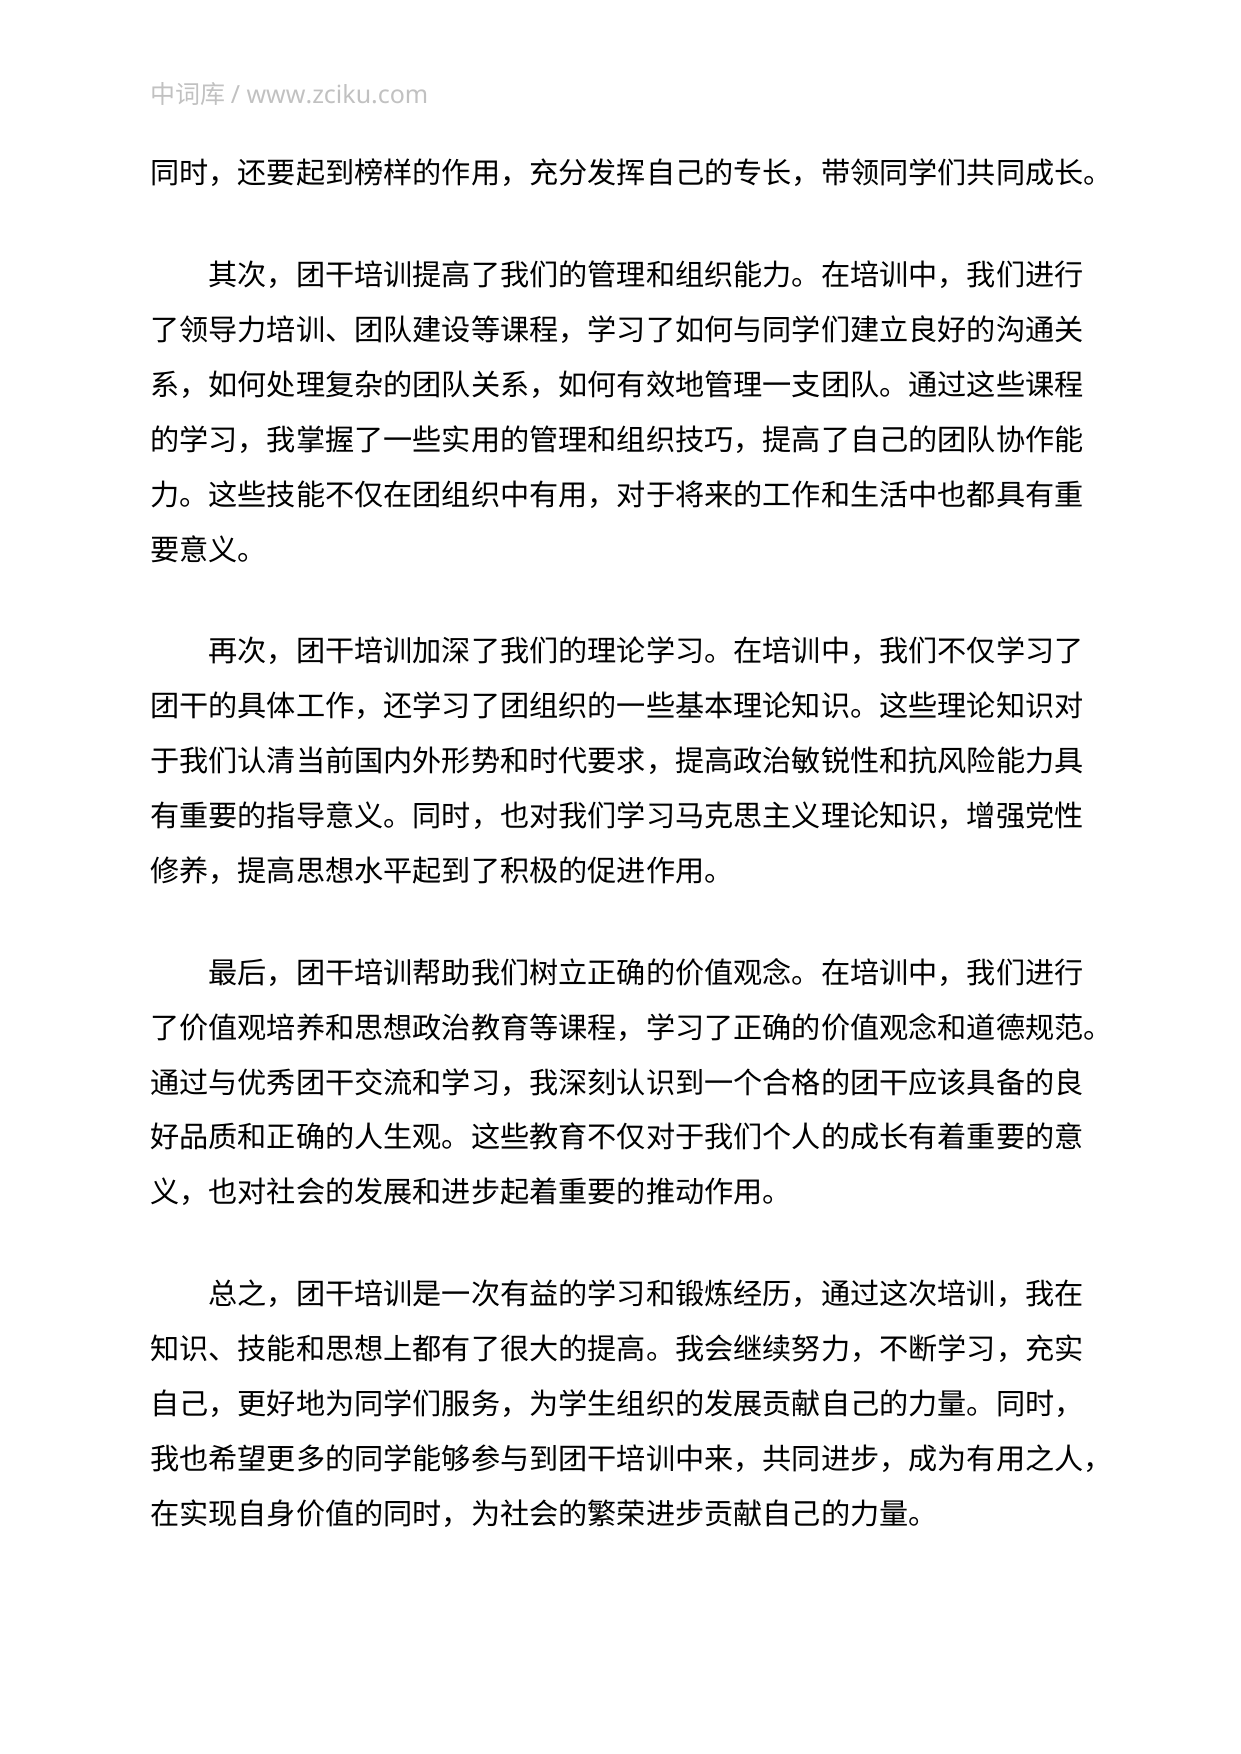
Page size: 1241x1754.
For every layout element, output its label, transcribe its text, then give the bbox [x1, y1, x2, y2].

text 总之，团干培训是一次有益的学习和锻炼经历，通过这次培训，我在知识、技能和思想上都有了很大的提高。我会继续努力，不断学习，充实自己，更好地为同学们服务，为学生组织的发展贡献自己的力量。同时，我也希望更多的同学能够参与到团干培训中来，共同进步，成为有用之人，在实现自身价值的同时，为社会的繁荣进步贡献自己的力量。 [150, 1271, 1090, 1533]
text 再次，团干培训加深了我们的理论学习。在培训中，我们不仅学习了团干的具体工作，还学习了团组织的一些基本理论知识。这些理论知识对于我们认清当前国内外形势和时代要求，提高政治敏锐性和抗风险能力具有重要的指导意义。同时，也对我们学习马克思主义理论知识，增强党性修养，提高思想水平起到了积极的促进作用。 [150, 628, 1090, 890]
text 其次，团干培训提高了我们的管理和组织能力。在培训中，我们进行了领导力培训、团队建设等课程，学习了如何与同学们建立良好的沟通关系，如何处理复杂的团队关系，如何有效地管理一支团队。通过这些课程的学习，我掌握了一些实用的管理和组织技巧，提高了自己的团队协作能力。这些技能不仅在团组织中有用，对于将来的工作和生活中也都具有重要意义。 [150, 252, 1090, 568]
text 最后，团干培训帮助我们树立正确的价值观念。在培训中，我们进行了价值观培养和思想政治教育等课程，学习了正确的价值观念和道德规范。通过与优秀团干交流和学习，我深刻认识到一个合格的团干应该具备的良好品质和正确的人生观。这些教育不仅对于我们个人的成长有着重要的意义，也对社会的发展和进步起着重要的推动作用。 [150, 949, 1090, 1211]
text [150, 150, 1090, 192]
